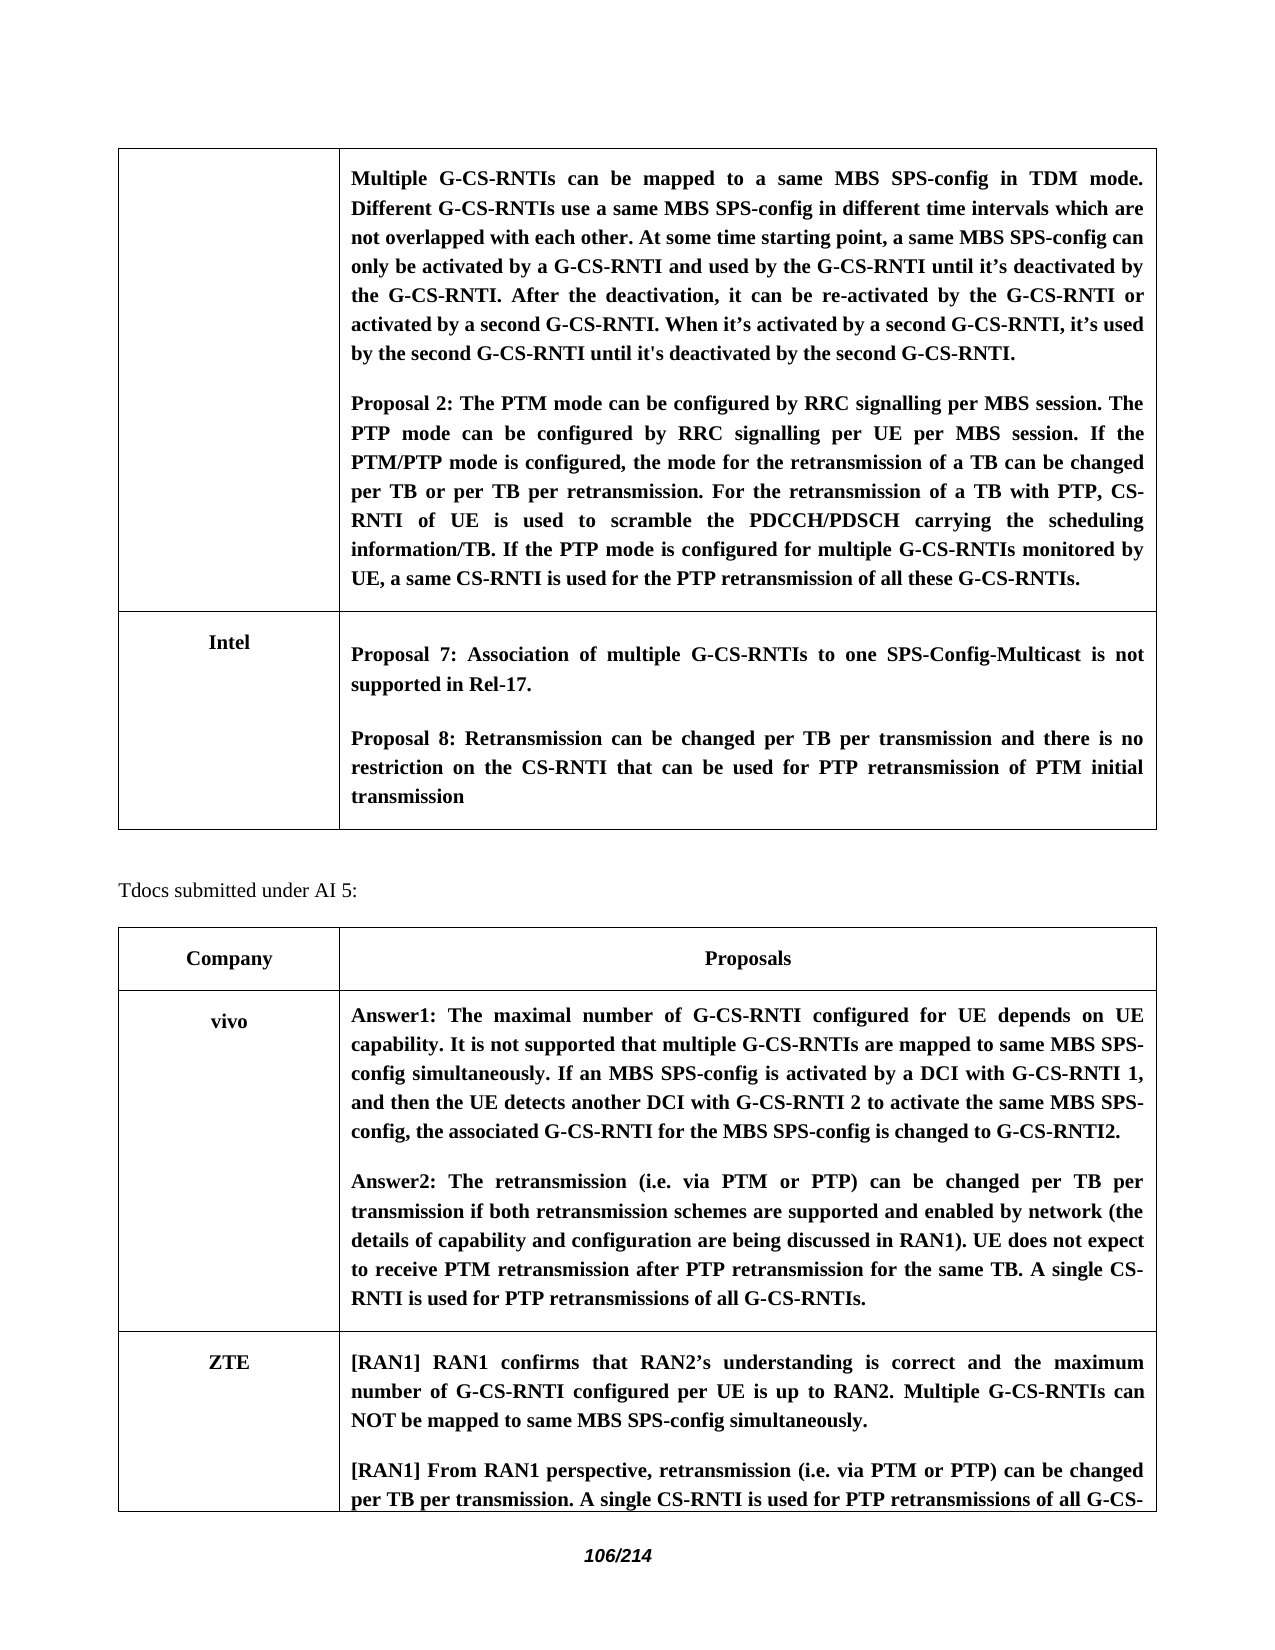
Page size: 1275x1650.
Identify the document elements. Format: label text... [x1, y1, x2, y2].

text Tdocs submitted under AI 5: [118, 878, 1157, 902]
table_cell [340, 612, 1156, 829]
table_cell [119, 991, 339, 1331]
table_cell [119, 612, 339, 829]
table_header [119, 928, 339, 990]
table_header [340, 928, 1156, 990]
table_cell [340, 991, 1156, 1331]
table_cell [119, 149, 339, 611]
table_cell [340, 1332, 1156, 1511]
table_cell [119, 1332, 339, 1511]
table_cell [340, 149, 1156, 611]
